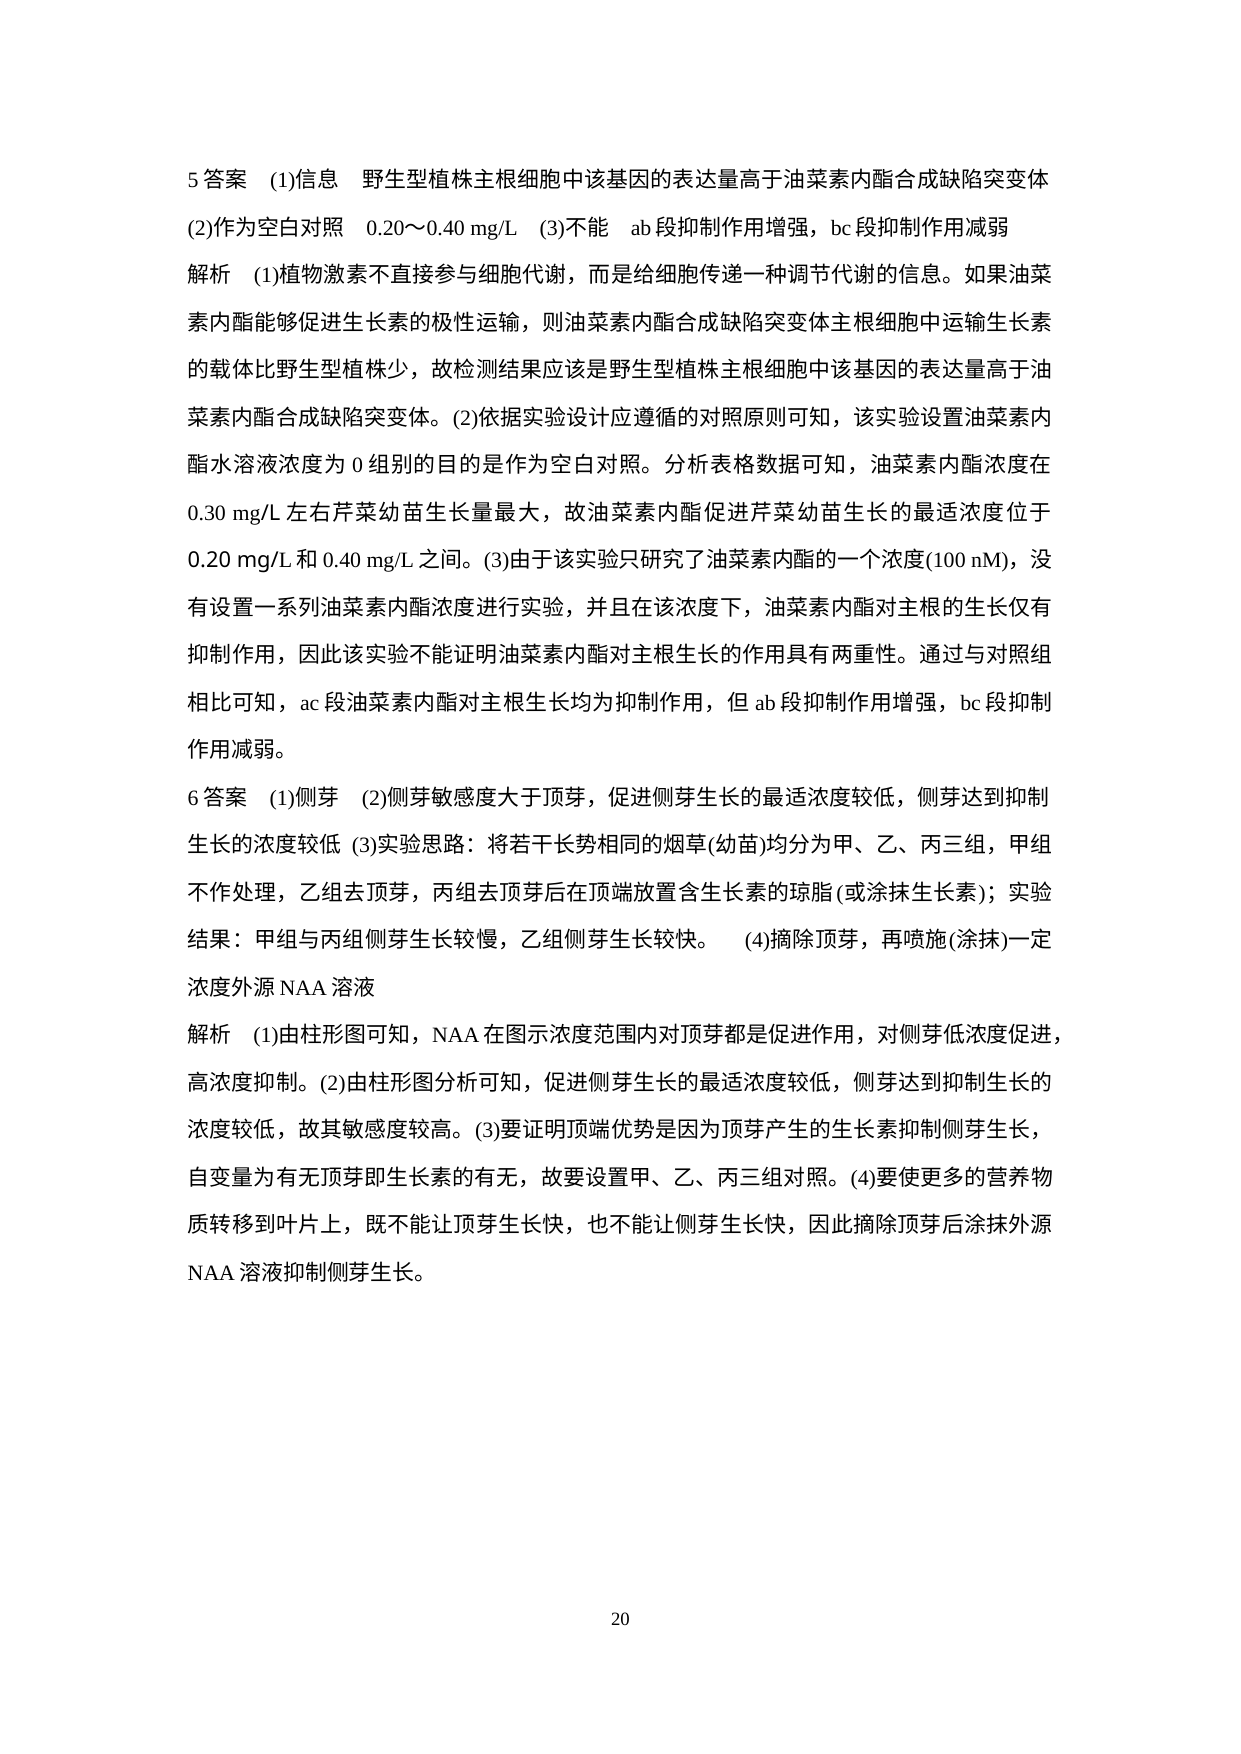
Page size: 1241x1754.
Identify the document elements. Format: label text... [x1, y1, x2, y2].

text 解析 (1)由柱形图可知，NAA在图示浓度范围内对顶芽都是促进作用，对侧芽低浓度促进，高浓度抑制。(2)由柱形图分析可知，促进侧芽生长的最适浓度较低，侧芽达到抑制生长的浓度较低，故其敏感度较高。(3)要证明顶端优势是因为顶芽产生的生长素抑制侧芽生长，自变量为有无顶芽即生长素的有无，故要设置甲、乙、丙三组对照。(4)要使更多的营养物质转移到叶片上，既不能让顶芽生长快，也不能让侧芽生长快，因此摘除顶芽后涂抹外源NAA溶液抑制侧芽生长。 [187, 1017, 1053, 1286]
text 5答案 (1)信息 野生型植株主根细胞中该基因的表达量高于油菜素内酯合成缺陷突变体 (2)作为空白对照 0.20～0.40 mg/L (3)不能 ab段抑制作用增强，bc段抑制作用减弱 [187, 162, 1053, 241]
text 解析 (1)植物激素不直接参与细胞代谢，而是给细胞传递一种调节代谢的信息。如果油菜素内酯能够促进生长素的极性运输，则油菜素内酯合成缺陷突变体主根细胞中运输生长素的载体比野生型植株少，故检测结果应该是野生型植株主根细胞中该基因的表达量高于油菜素内酯合成缺陷突变体。(2)依据实验设计应遵循的对照原则可知，该实验设置油菜素内酯水溶液浓度为0组别的目的是作为空白对照。分析表格数据可知，油菜素内酯浓度在0.30 mg/L左右芹菜幼苗生长量最大，故油菜素内酯促进芹菜幼苗生长的最适浓度位于0.20 mg/L和0.40 mg/L之间。(3)由于该实验只研究了油菜素内酯的一个浓度(100 nM)，没有设置一系列油菜素内酯浓度进行实验，并且在该浓度下，油菜素内酯对主根的生长仅有抑制作用，因此该实验不能证明油菜素内酯对主根生长的作用具有两重性。通过与对照组相比可知，ac段油菜素内酯对主根生长均为抑制作用，但ab段抑制作用增强，bc段抑制作用减弱。 [187, 257, 1053, 764]
text 6答案 (1)侧芽 (2)侧芽敏感度大于顶芽，促进侧芽生长的最适浓度较低，侧芽达到抑制生长的浓度较低 (3)实验思路：将若干长势相同的烟草(幼苗)均分为甲、乙、丙三组，甲组不作处理，乙组去顶芽，丙组去顶芽后在顶端放置含生长素的琼脂(或涂抹生长素)；实验结果：甲组与丙组侧芽生长较慢，乙组侧芽生长较快。 (4)摘除顶芽，再喷施(涂抹)一定浓度外源NAA溶液 [187, 780, 1053, 1001]
